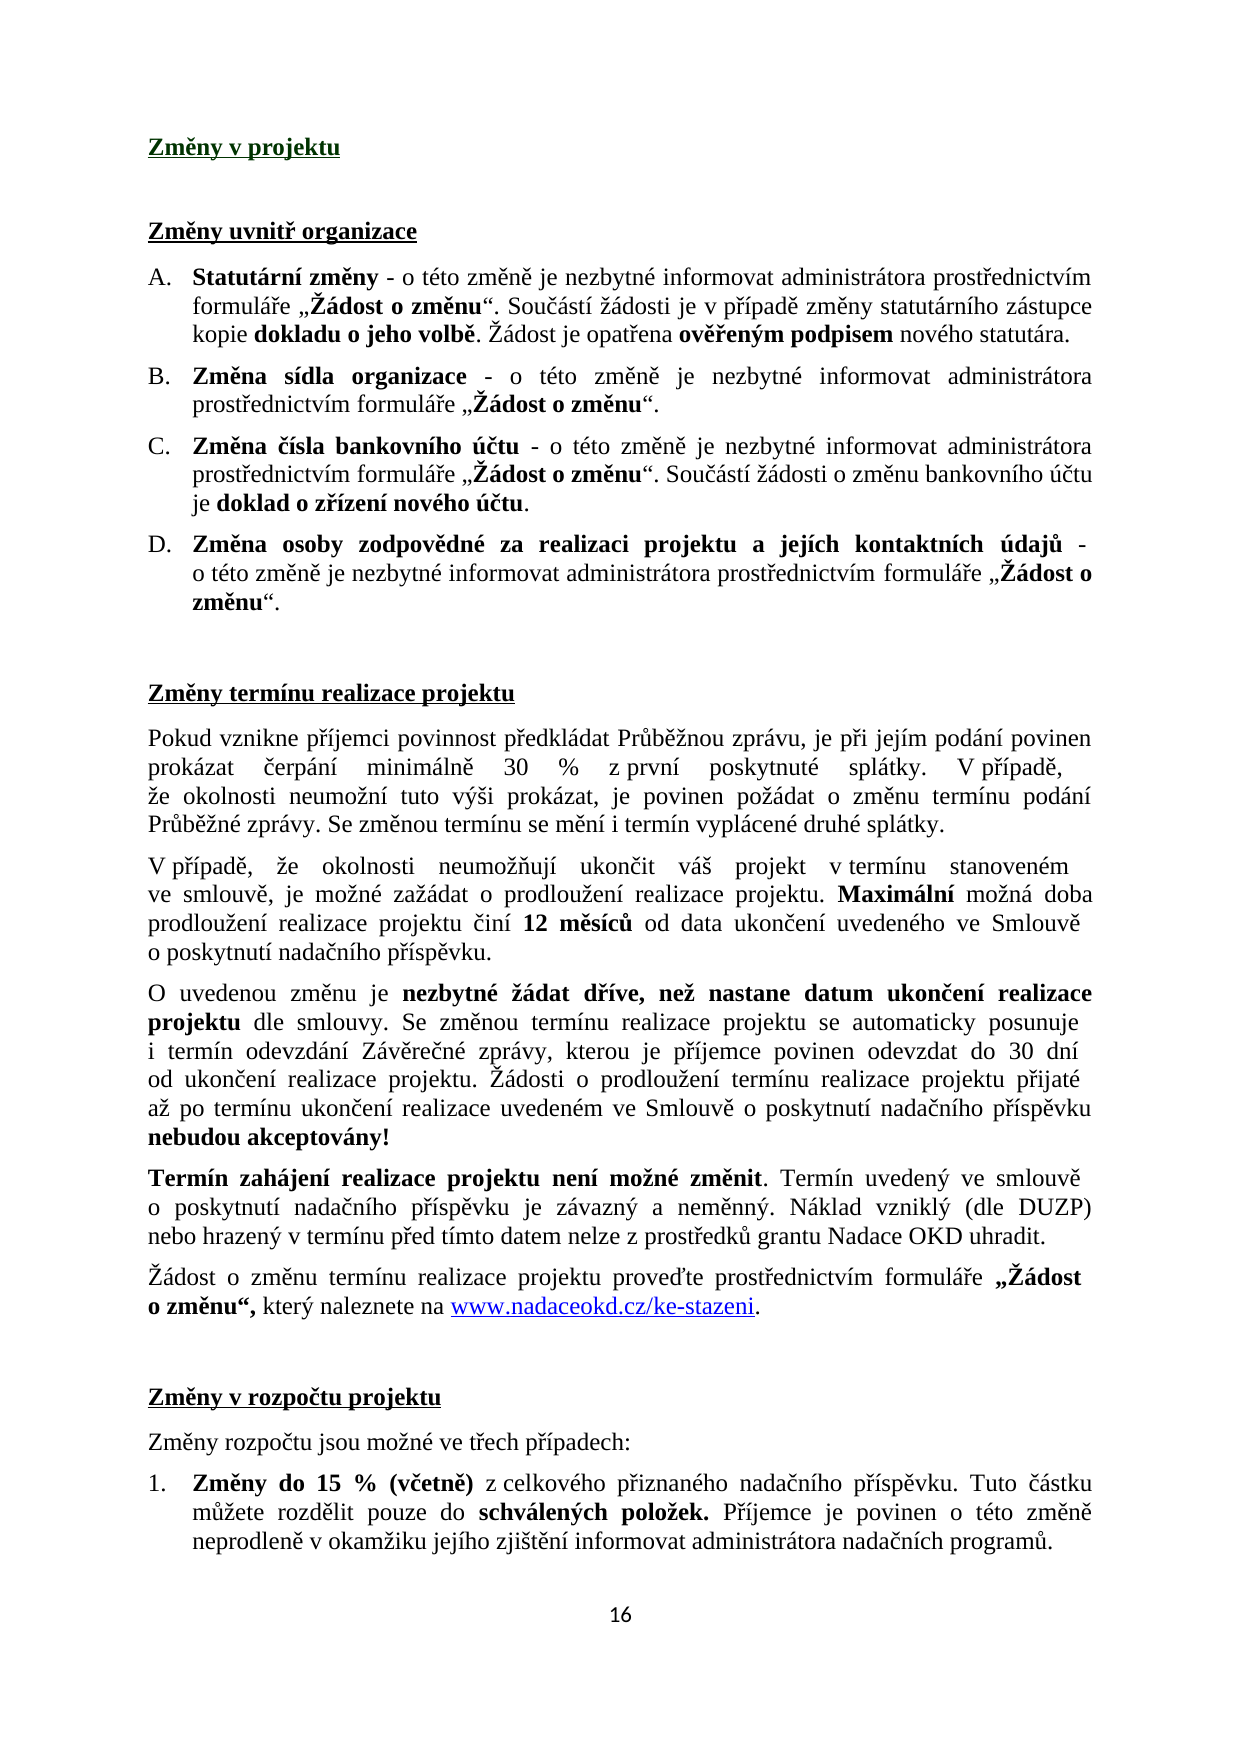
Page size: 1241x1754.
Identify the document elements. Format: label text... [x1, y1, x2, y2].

subtitle Změny termínu realizace projektu [148, 678, 1093, 707]
list Změny do 15 % (včetně) z celkového přiznaného nadačního příspěvku. Tuto částku můžete rozdělit pouze do schválených položek. Příjemce je povinen o této změně neprodleně v okamžiku jejího zjištění informovat administrátora nadačních programů. [148, 1468, 1093, 1555]
list Změna čísla bankovního účtu - o této změně je nezbytné informovat administrátora prostřednictvím formuláře „Žádost o změnu“. Součástí žádosti o změnu bankovního účtu je doklad o zřízení nového účtu. [148, 431, 1093, 517]
list Změna sídla organizace - o této změně je nezbytné informovat administrátora prostřednictvím formuláře „Žádost o změnu“. [148, 361, 1093, 418]
text V případě, že okolnosti neumožňují ukončit váš projekt v termínu stanoveném ve smlouvě, je možné zažádat o prodloužení realizace projektu. Maximální možná doba prodloužení realizace projektu činí 12 měsíců od data ukončení uvedeného ve Smlouvě o poskytnutí nadačního příspěvku. [148, 851, 1093, 966]
subtitle Změny uvnitř organizace [148, 216, 1093, 245]
subtitle Změny v projektu [148, 129, 1093, 161]
text O uvedenou změnu je nezbytné žádat dříve, než nastane datum ukončení realizace projektu dle smlouvy. Se změnou termínu realizace projektu se automaticky posunuje i termín odevzdání Závěrečné zprávy, kterou je příjemce povinen odevzdat do 30 dní od ukončení realizace projektu. Žádosti o prodloužení termínu realizace projektu přijaté až po termínu ukončení realizace uvedeném ve Smlouvě o poskytnutí nadačního příspěvku nebudou akceptovány! [148, 978, 1093, 1151]
list Změna osoby zodpovědné za realizaci projektu a jejích kontaktních údajů - o této změně je nezbytné informovat administrátora prostřednictvím formuláře „Žádost o změnu“. [148, 529, 1093, 616]
text Změny rozpočtu jsou možné ve třech případech: [148, 1427, 1093, 1456]
list Statutární změny - o této změně je nezbytné informovat administrátora prostřednictvím formuláře „Žádost o změnu“. Součástí žádosti je v případě změny statutárního zástupce kopie dokladu o jeho volbě. Žádost je opatřena ověřeným podpisem nového statutára. [148, 262, 1093, 348]
subtitle Změny v rozpočtu projektu [148, 1382, 1093, 1410]
text Termín zahájení realizace projektu není možné změnit. Termín uvedený ve smlouvě o poskytnutí nadačního příspěvku je závazný a neměnný. Náklad vzniklý (dle DUZP) nebo hrazený v termínu před tímto datem nelze z prostředků grantu Nadace OKD uhradit. [148, 1163, 1093, 1249]
text Pokud vznikne příjemci povinnost předkládat Průběžnou zprávu, je při jejím podání povinen prokázat čerpání minimálně 30 % z první poskytnuté splátky. V případě, že okolnosti neumožní tuto výši prokázat, je povinen požádat o změnu termínu podání Průběžné zprávy. Se změnou termínu se mění i termín vyplácené druhé splátky. [148, 723, 1093, 838]
text Žádost o změnu termínu realizace projektu proveďte prostřednictvím formuláře „Žádost o změnu“, který naleznete na www.nadaceokd.cz/ke-stazeni. [148, 1262, 1093, 1319]
